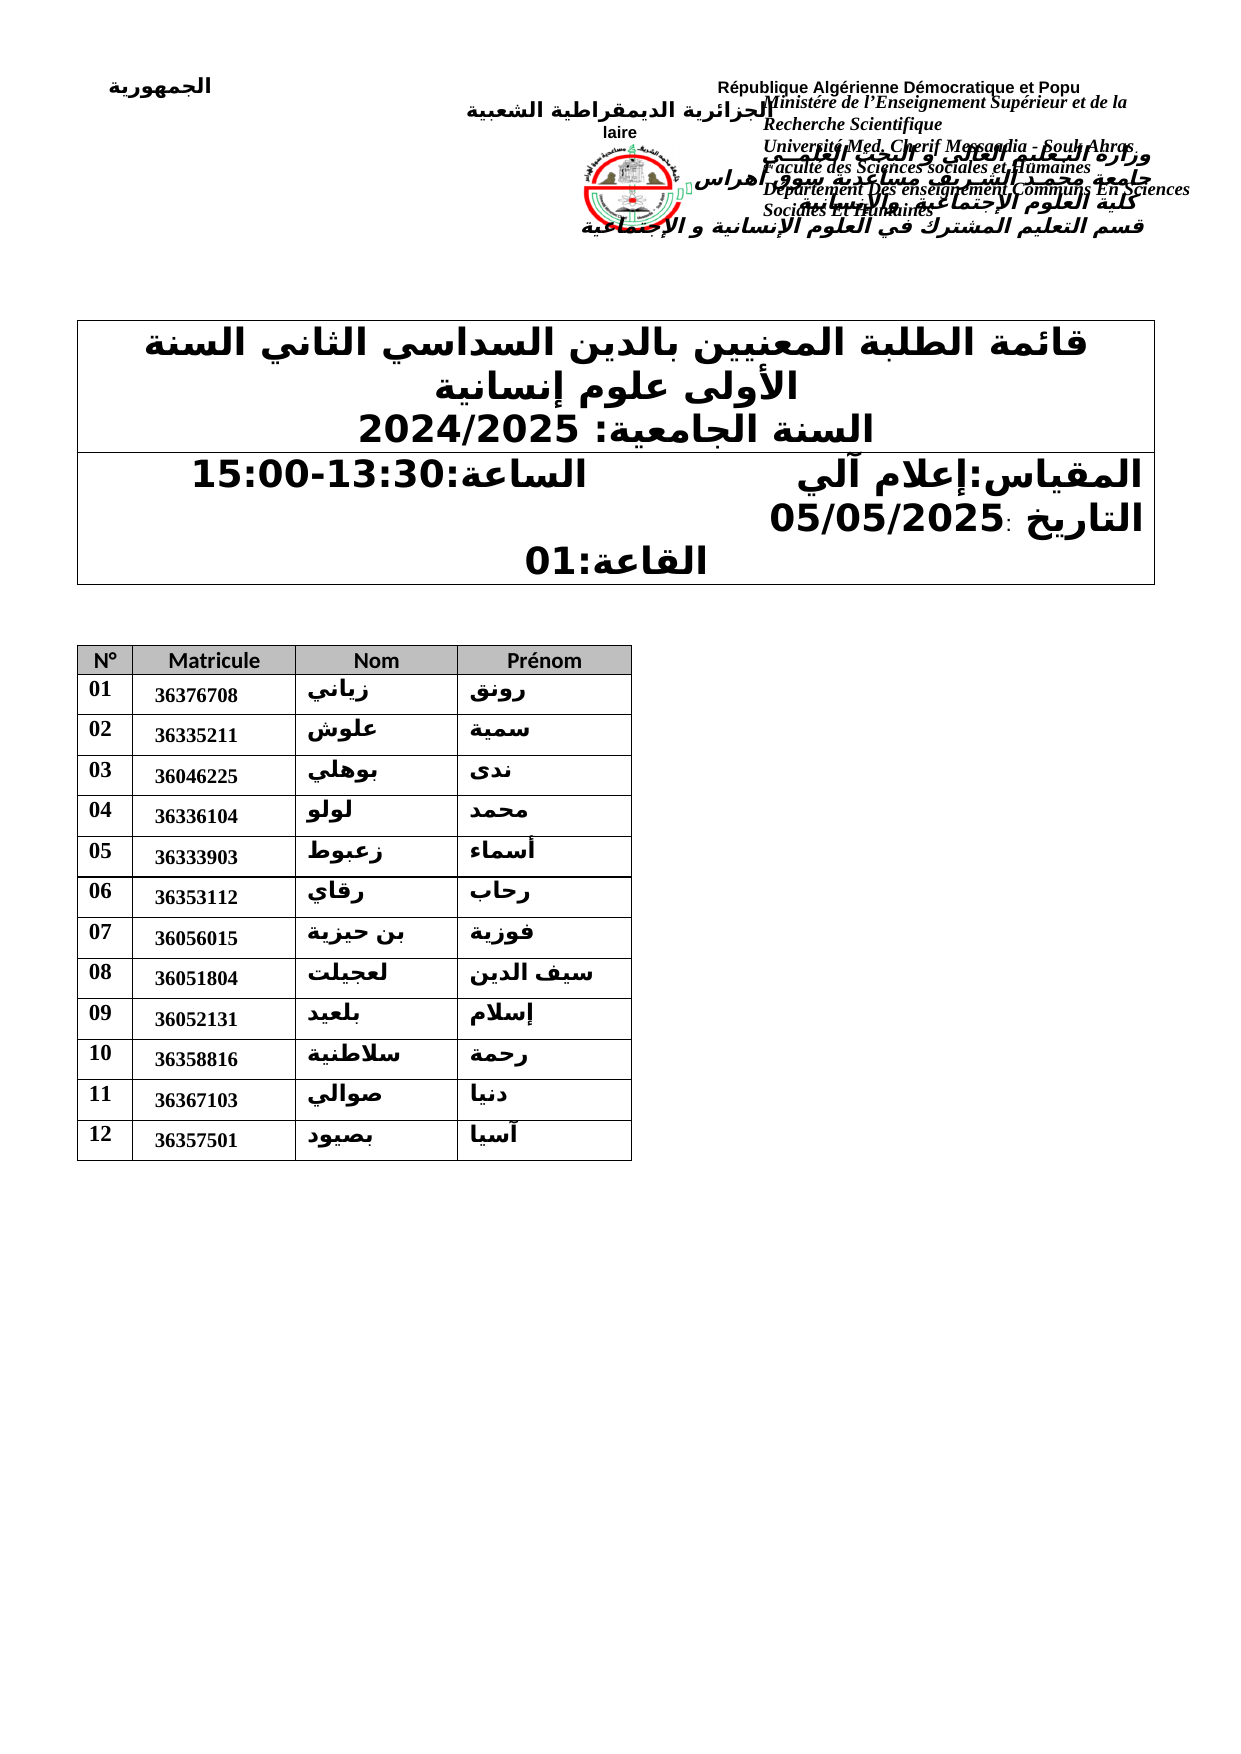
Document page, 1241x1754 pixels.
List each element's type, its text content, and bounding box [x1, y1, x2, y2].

table_cell صوالي [296, 1080, 457, 1119]
table_cell 36353112 [133, 878, 295, 917]
picture [582, 144, 693, 233]
table_cell رونق [458, 675, 631, 714]
table_header Matricule [133, 646, 295, 674]
table_cell 36052131 [133, 999, 295, 1038]
table_cell 03 [78, 756, 132, 795]
table_cell سيف الدين [458, 959, 631, 998]
table_cell زعبوط [296, 837, 457, 876]
table_cell 07 [78, 918, 132, 957]
table_cell ندى [458, 756, 631, 795]
table_cell بصيود [296, 1121, 457, 1160]
table_cell سلاطنية [296, 1040, 457, 1079]
table_header Nom [296, 646, 457, 674]
table_cell 08 [78, 959, 132, 998]
table_cell قائمة الطلبة المعنيين بالدين السداسي الثاني السنة الأولى علوم إنسانية السنة الجامعية: 2024/2025 [78, 321, 1154, 452]
table_cell 05 [78, 837, 132, 876]
table_cell 11 [78, 1080, 132, 1119]
table_cell 36335211 [133, 715, 295, 755]
table_cell 36357501 [133, 1121, 295, 1160]
table_cell 01 [78, 675, 132, 714]
table_cell 36051804 [133, 959, 295, 998]
table_cell 10 [78, 1040, 132, 1079]
table_cell رقاي [296, 878, 457, 917]
table_cell بن حيزية [296, 918, 457, 957]
table_cell لولو [296, 796, 457, 836]
table_header Prénom [458, 646, 631, 674]
table_cell محمد [458, 796, 631, 836]
table_cell 36358816 [133, 1040, 295, 1079]
table_cell بوهلي [296, 756, 457, 795]
table_cell زياني [296, 675, 457, 714]
table_cell 06 [78, 878, 132, 917]
table_cell سمية [458, 715, 631, 755]
table_cell لعجيلت [296, 959, 457, 998]
table_cell 36046225 [133, 756, 295, 795]
table_cell 36056015 [133, 918, 295, 957]
table_header N° [78, 646, 132, 674]
table_cell 09 [78, 999, 132, 1038]
table_cell 36376708 [133, 675, 295, 714]
table_cell رحاب [458, 878, 631, 917]
table_cell دنيا [458, 1080, 631, 1119]
table_cell آسيا [458, 1121, 631, 1160]
table_cell 36333903 [133, 837, 295, 876]
table_cell 04 [78, 796, 132, 836]
table_cell علوش [296, 715, 457, 755]
table_cell رحمة [458, 1040, 631, 1079]
table_cell المقياس:إعلام آلي الساعة:13:30-15:00 التاريخ :05/05/2025 القاعة:01 [78, 453, 1154, 584]
table_cell 36367103 [133, 1080, 295, 1119]
table_cell بلعيد [296, 999, 457, 1038]
table_cell 02 [78, 715, 132, 755]
table_cell فوزية [458, 918, 631, 957]
table_cell 36336104 [133, 796, 295, 836]
table_cell 12 [78, 1121, 132, 1160]
table_cell إسلام [458, 999, 631, 1038]
table_cell أسماء [458, 837, 631, 876]
